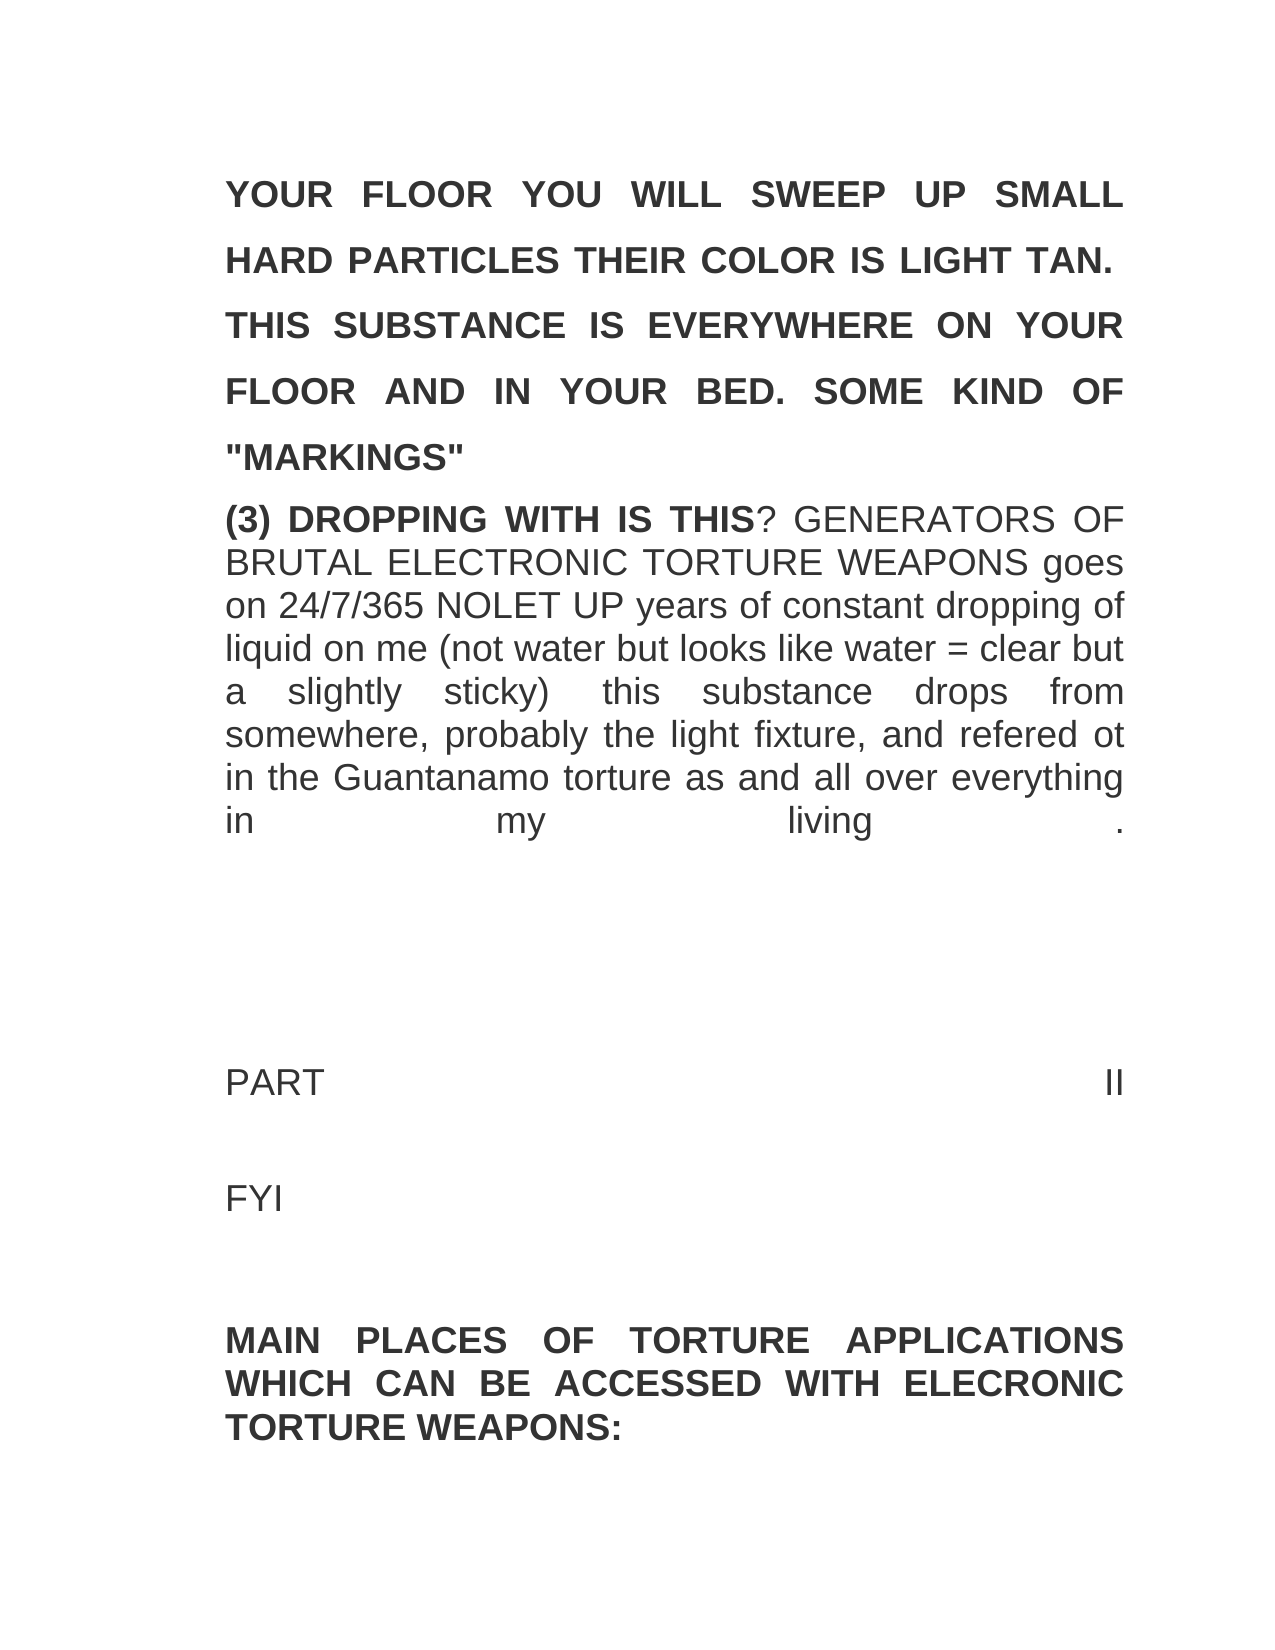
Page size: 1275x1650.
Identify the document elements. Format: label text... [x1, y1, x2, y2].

text MAIN PLACES OF TORTURE APPLICATIONS WHICH CAN BE ACCESSED WITH ELECRONIC TORTURE WEAPONS: [225, 1318, 1125, 1448]
text (3) DROPPING WITH IS THIS? GENERATORS OF BRUTAL ELECTRONIC TORTURE WEAPONS goes on 24/7/365 NOLET UP years of constant dropping of liquid on me (not water but looks like water = clear but a slightly sticky) this substance drops from somewhere, probably the light fixture, and refered ot in the Guantanamo torture as and all over everything in my living . PART II FYI [225, 497, 1125, 1293]
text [225, 150, 1125, 478]
